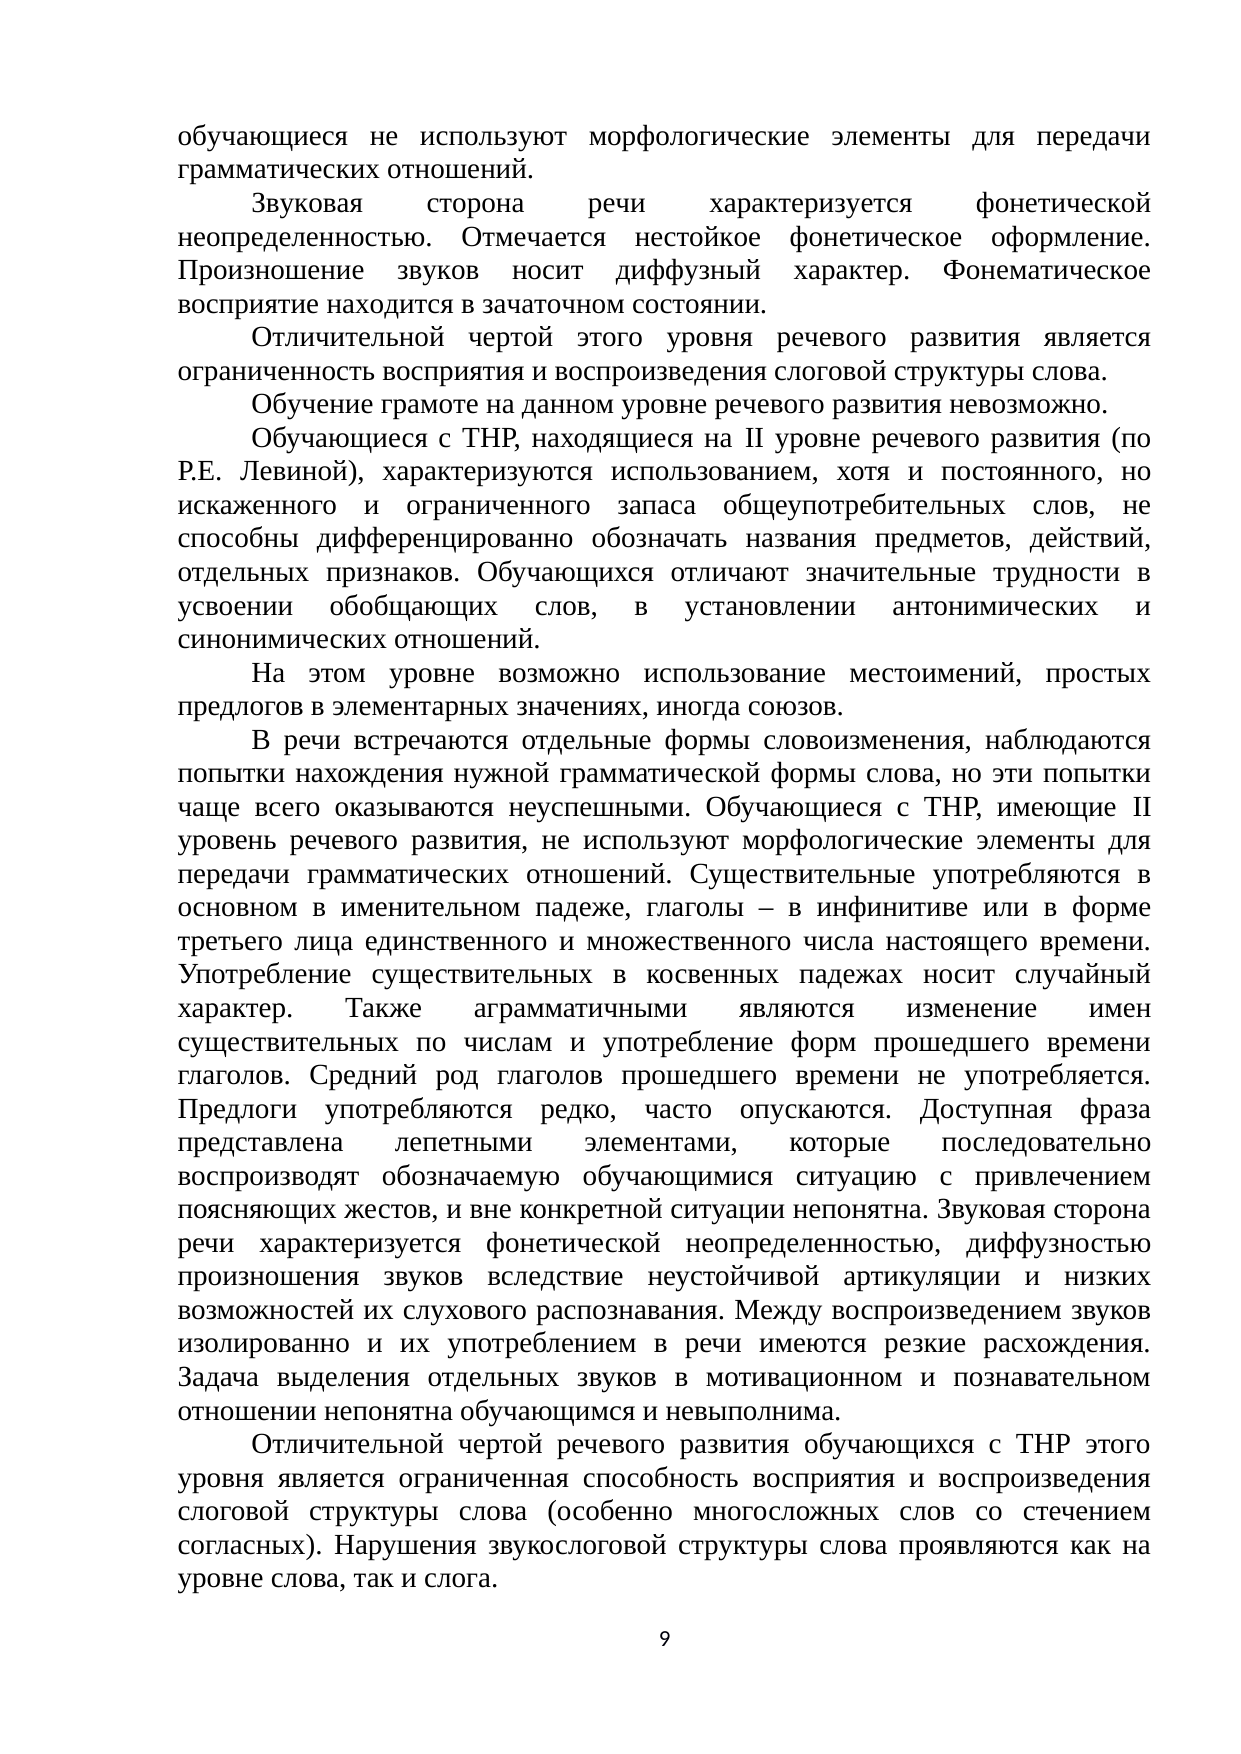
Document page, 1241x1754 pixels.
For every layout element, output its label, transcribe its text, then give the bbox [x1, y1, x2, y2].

text Отличительной чертой этого уровня речевого развития является ограниченность восприятия и воспроизведения слоговой структуры слова. [177, 319, 1152, 386]
text Отличительной чертой речевого развития обучающихся с ТНР этого уровня является ограниченная способность восприятия и воспроизведения слоговой структуры слова (особенно многосложных слов со стечением согласных). Нарушения звукослоговой структуры слова проявляются как на уровне слова, так и слога. [177, 1426, 1152, 1594]
text В речи встречаются отдельные формы словоизменения, наблюдаются попытки нахождения нужной грамматической формы слова, но эти попытки чаще всего оказываются неуспешными. Обучающиеся с ТНР, имеющие II уровень речевого развития, не используют морфологические элементы для передачи грамматических отношений. Существительные употребляются в основном в именительном падеже, глаголы – в инфинитиве или в форме третьего лица единственного и множественного числа настоящего времени. Употребление существительных в косвенных падежах носит случайный характер. Также аграмматичными являются изменение имен существительных по числам и употребление форм прошедшего времени глаголов. Средний род глаголов прошедшего времени не употребляется. Предлоги употребляются редко, часто опускаются. Доступная фраза представлена лепетными элементами, которые последовательно воспроизводят обозначаемую обучающимися ситуацию с привлечением поясняющих жестов, и вне конкретной ситуации непонятна. Звуковая сторона речи характеризуется фонетической неопределенностью, диффузностью произношения звуков вследствие неустойчивой артикуляции и низких возможностей их слухового распознавания. Между воспроизведением звуков изолированно и их употреблением в речи имеются резкие расхождения. Задача выделения отдельных звуков в мотивационном и познавательном отношении непонятна обучающимся и невыполнима. [177, 722, 1152, 1426]
text Звуковая сторона речи характеризуется фонетической неопределенностью. Отмечается нестойкое фонетическое оформление. Произношение звуков носит диффузный характер. Фонематическое восприятие находится в зачаточном состоянии. [177, 185, 1152, 319]
text Обучающиеся с ТНР, находящиеся на II уровне речевого развития (по Р.Е. Левиной), характеризуются использованием, хотя и постоянного, но искаженного и ограниченного запаса общеупотребительных слов, не способны дифференцированно обозначать названия предметов, действий, отдельных признаков. Обучающихся отличают значительные трудности в усвоении обобщающих слов, в установлении антонимических и синонимических отношений. [177, 420, 1152, 655]
text Обучение грамоте на данном уровне речевого развития невозможно. [177, 386, 1152, 420]
text На этом уровне возможно использование местоимений, простых предлогов в элементарных значениях, иногда союзов. [177, 655, 1152, 722]
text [177, 118, 1152, 185]
